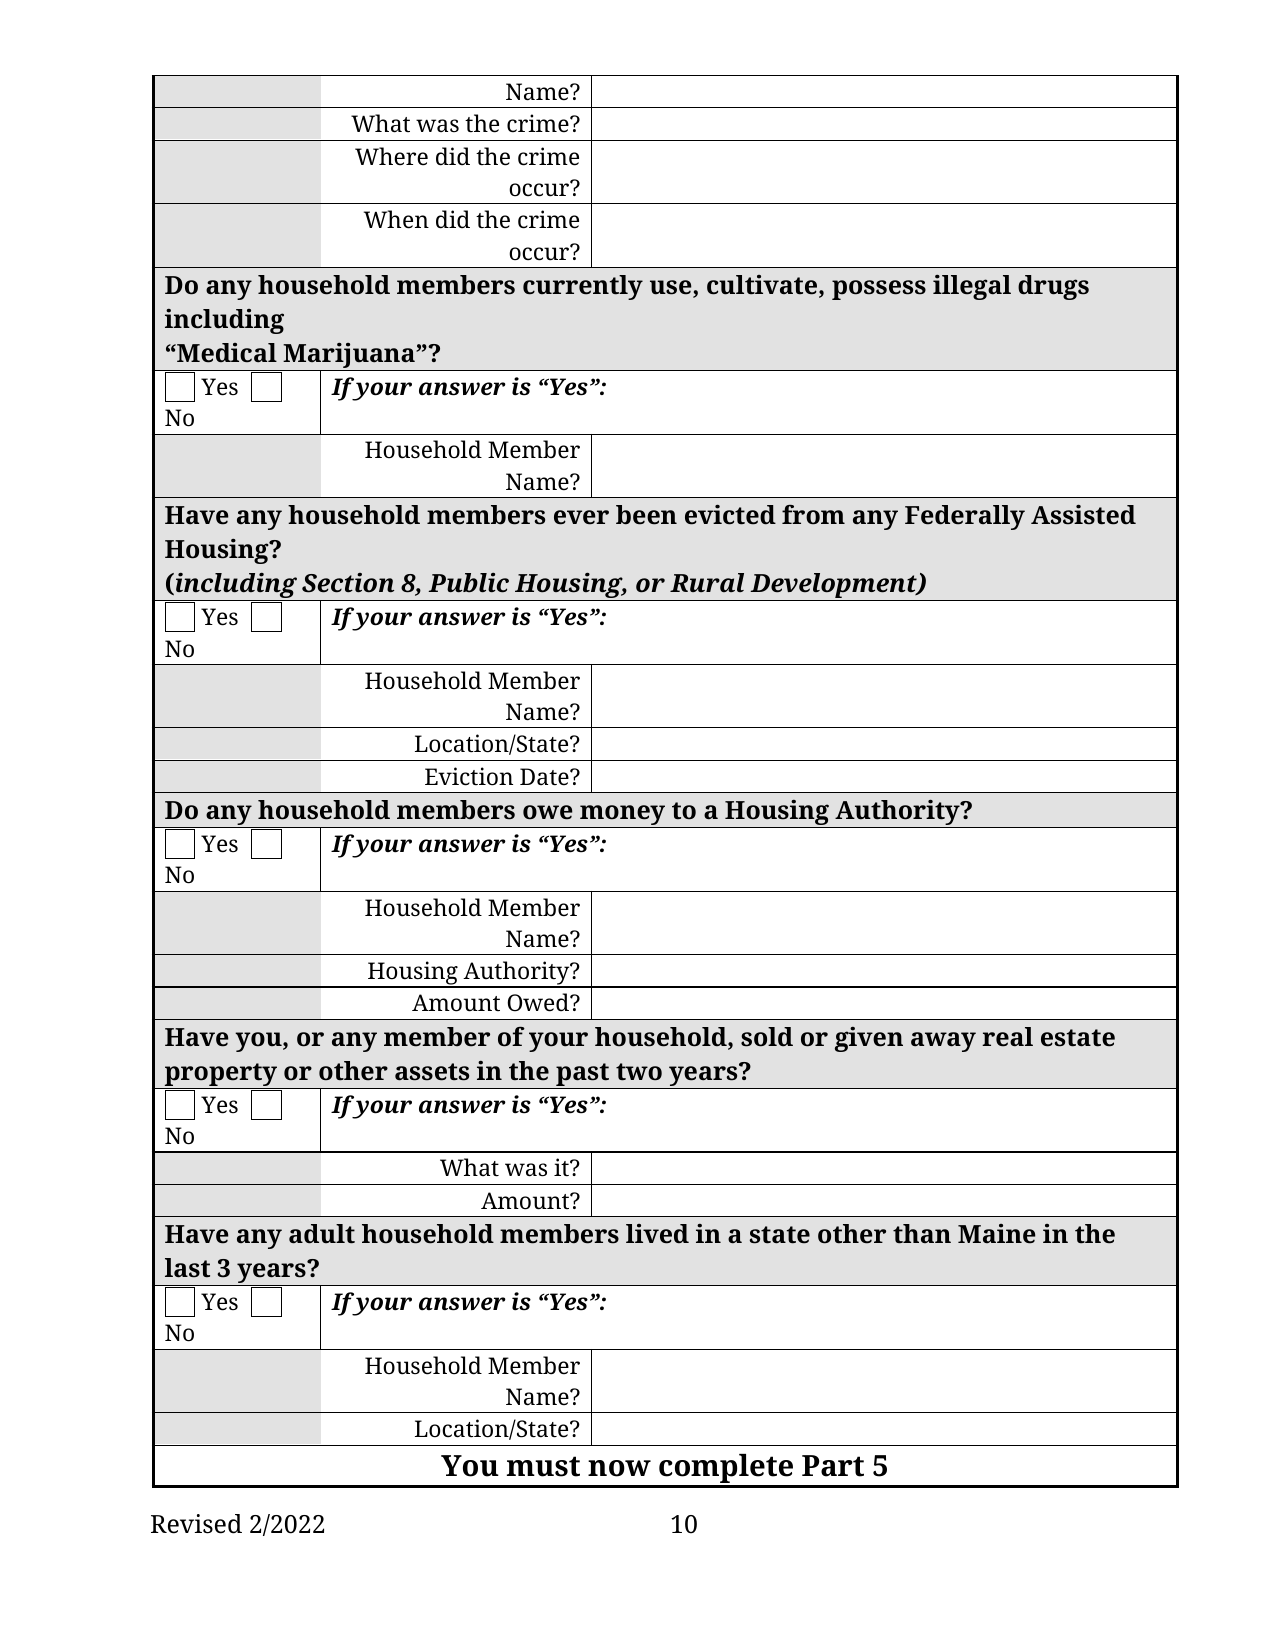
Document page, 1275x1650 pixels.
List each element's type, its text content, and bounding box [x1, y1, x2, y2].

table_cell [155, 1350, 321, 1412]
table_cell What was it? [321, 1153, 591, 1184]
table_cell [592, 204, 1176, 267]
table_cell [592, 955, 1176, 986]
table_cell Yes No [155, 828, 320, 891]
table_cell Yes No [155, 601, 320, 664]
table_cell [592, 108, 1176, 139]
table_cell [592, 728, 1176, 759]
table_cell Household Member Name? [321, 892, 591, 954]
table_cell If your answer is “Yes”: [321, 601, 1176, 664]
table_cell [155, 1185, 321, 1216]
table_cell What was the crime? [321, 108, 591, 139]
table_cell Yes No [155, 1089, 320, 1151]
table_cell Yes No [155, 1286, 320, 1349]
table_cell [155, 108, 321, 139]
table_cell Location/State? [321, 1413, 591, 1444]
table_cell If your answer is “Yes”: [321, 371, 1176, 433]
table_cell Eviction Date? [321, 761, 591, 792]
table_cell [592, 76, 1176, 107]
table_cell If your answer is “Yes”: [321, 1286, 1176, 1349]
table_cell [155, 141, 321, 203]
table_cell [592, 1153, 1176, 1184]
table_cell [592, 141, 1176, 203]
table_cell Amount? [321, 1185, 591, 1216]
table_cell Household Member Name? [321, 665, 591, 727]
table_cell You must now complete Part 5 [155, 1446, 1176, 1485]
table_cell Have you, or any member of your household, sold or given away real estate property or other assets in the past two years? [155, 1020, 1176, 1088]
table_cell [592, 1185, 1176, 1216]
table_cell Have any household members ever been evicted from any Federally Assisted Housing? (including Section 8, Public Housing, or Rural Development) [155, 498, 1176, 600]
table_cell Household Member Name? [321, 1350, 591, 1412]
table_cell [155, 761, 321, 792]
table_cell [155, 1413, 321, 1444]
table_cell If your answer is “Yes”: [321, 1089, 1176, 1151]
table_cell When did the crime occur? [321, 204, 591, 267]
table_cell [155, 728, 321, 759]
table_cell [155, 665, 321, 727]
table_cell [592, 761, 1176, 792]
table_cell Yes No [155, 371, 320, 433]
table_cell [155, 435, 321, 497]
table_cell Do any household members owe money to a Housing Authority? [155, 793, 1176, 827]
table_cell [155, 76, 321, 107]
table_cell If your answer is “Yes”: [321, 828, 1176, 891]
table_cell [592, 988, 1176, 1019]
table_cell Do any household members currently use, cultivate, possess illegal drugs including “Medical Marijuana”? [155, 268, 1176, 370]
table_cell Household Member Name? [321, 435, 591, 497]
table_cell [592, 435, 1176, 497]
table_cell [155, 1153, 321, 1184]
table_cell [592, 1350, 1176, 1412]
table_cell [592, 665, 1176, 727]
table_cell Location/State? [321, 728, 591, 759]
table_cell [592, 1413, 1176, 1444]
table_cell Where did the crime occur? [321, 141, 591, 203]
table_cell Housing Authority? [321, 955, 591, 986]
table_cell [155, 892, 321, 954]
table_cell [155, 955, 321, 986]
table_cell [592, 892, 1176, 954]
table_cell Have any adult household members lived in a state other than Maine in the last 3 years? [155, 1217, 1176, 1285]
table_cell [321, 76, 591, 107]
table_cell [155, 988, 321, 1019]
table_cell [155, 204, 321, 267]
table_cell Amount Owed? [321, 988, 591, 1019]
